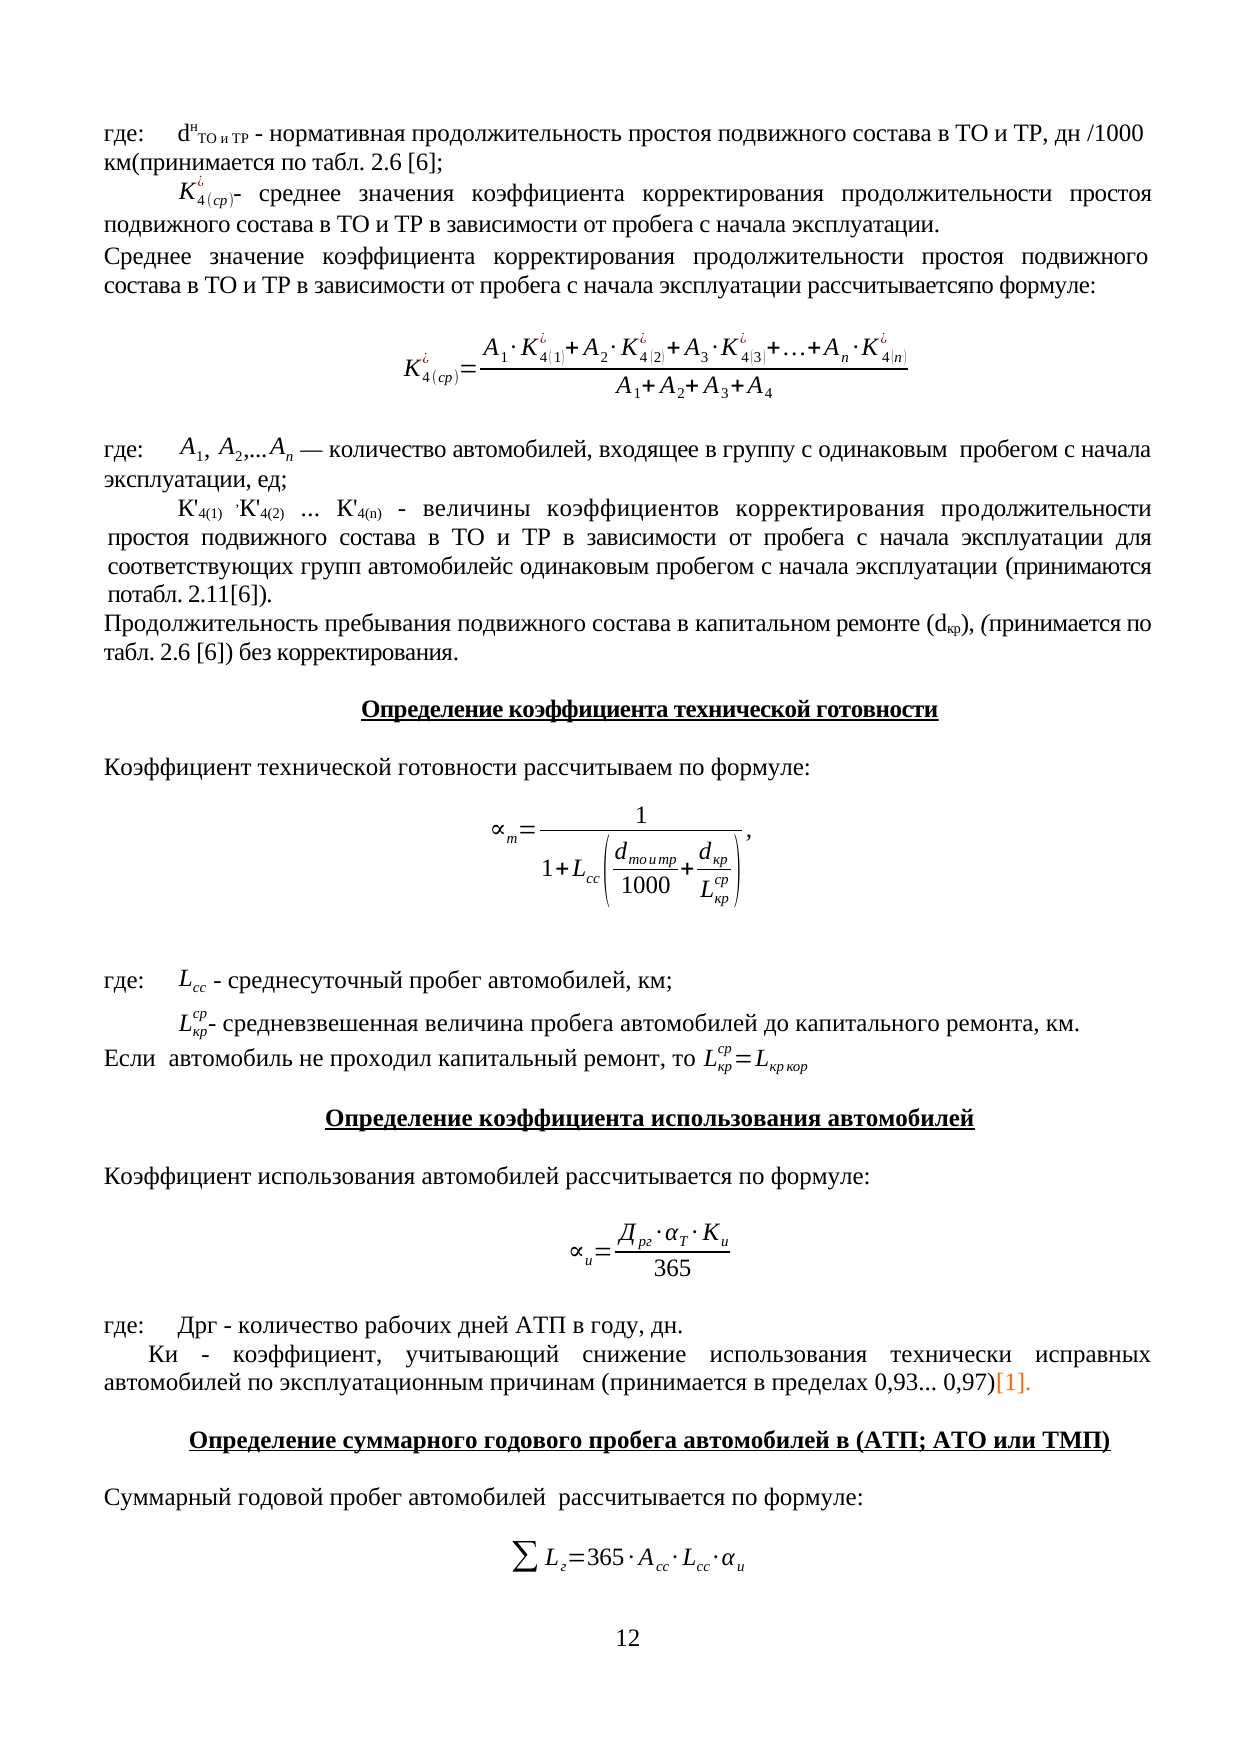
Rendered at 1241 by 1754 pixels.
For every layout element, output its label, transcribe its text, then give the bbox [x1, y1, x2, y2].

text Коэффициент технической готовности рассчитываем по формуле: [103, 752, 1138, 781]
text где: , ,... — количество автомобилей, входящее в группу с одинаковым пробегом с начала эксплуатации, ед; [103, 433, 1152, 493]
text Если автомобиль не проходил капитальный ремонт, то [103, 1040, 1152, 1075]
text Коэффициент использования автомобилей рассчитывается по формуле: [103, 1161, 1152, 1190]
text Определение коэффициента технической готовности [103, 694, 1152, 723]
text Ки - коэффициент, учитывающий снижение использования технически исправных автомобилей по эксплуатационным причинам (принимается в пределах 0,93... 0,97)[1]. [103, 1339, 1152, 1396]
text - средневзвешенная величина пробега автомобилей до капитального ремонта, км. [103, 1005, 1152, 1040]
text - среднее значения коэффициента корректирования продолжительности простоя подвижного состава в ТО и ТР в зависимости от пробега с начала эксплуатации. [103, 176, 1152, 238]
text где: - среднесуточный пробег автомобилей, км; [103, 964, 1152, 996]
text где: dнТО и ТР - нормативная продолжительность простоя подвижного состава в ТО и ТР, дн /1000 км(принимается по табл. 2.6 [6]; [103, 118, 1152, 176]
text где: Дрг - количество рабочих дней АТП в году, дн. [103, 1310, 1152, 1339]
text Среднее значение коэффициента корректирования продолжительности простоя подвижного состава в ТО и ТР в зависимости от пробега с начала эксплуатации рассчитываетсяпо формуле: [103, 241, 1148, 298]
text Продолжительность пребывания подвижного состава в капитальном ремонте (dкр), (принимается по табл. 2.6 [6]) без корректирования. [103, 608, 1152, 666]
text Суммарный годовой пробег автомобилей рассчитывается по формуле: [103, 1482, 1152, 1511]
text Определение коэффициента использования автомобилей [103, 1103, 1152, 1132]
text К'4(1) ,К'4(2) ... К'4(n) - величины коэффициентов корректирования продолжительности простоя подвижного состава в ТО и ТР в зависимости от пробега с начала эксплуатации для соответствующих групп автомобилейс одинаковым пробегом с начала эксплуатации (принимаются потабл. 2.11[6]). [107, 493, 1152, 608]
text Определение суммарного годового пробега автомобилей в (АТП; АТО или ТМП) [103, 1425, 1152, 1454]
